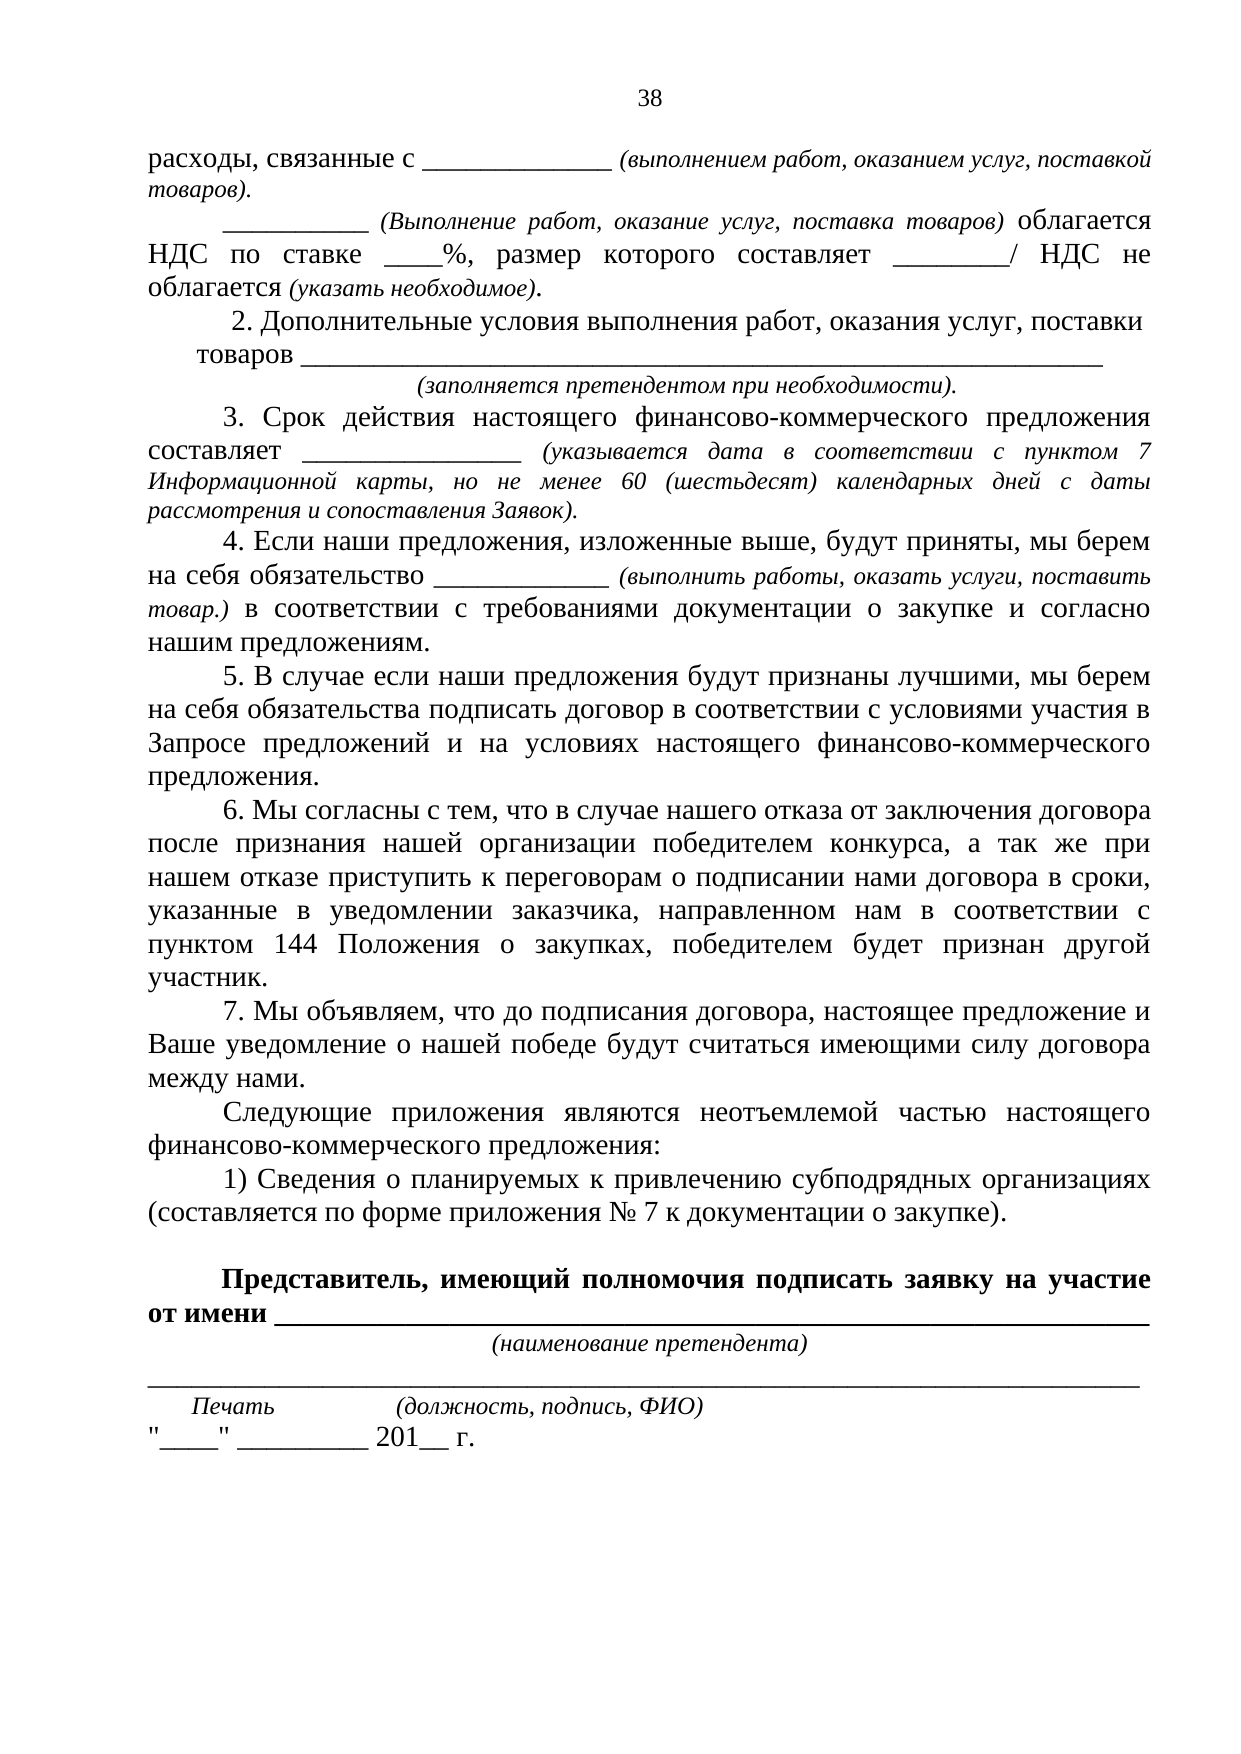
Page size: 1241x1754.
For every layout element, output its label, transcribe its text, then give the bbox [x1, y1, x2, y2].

text ____________________________________________________________________ [148, 1357, 1152, 1391]
text Следующие приложения являются неотъемлемой частью настоящего финансово-коммерческого предложения: [148, 1094, 1152, 1161]
subtitle Представитель, имеющий полномочия подписать заявку на участие от имени ____________________________________________________________ [148, 1261, 1152, 1328]
text 7. Мы объявляем, что до подписания договора, настоящее предложение и Ваше уведомление о нашей победе будут считаться имеющими силу договора между нами. [148, 993, 1152, 1094]
text (наименование претендента) [148, 1328, 1152, 1357]
text (заполняется претендентом при необходимости). [148, 370, 1152, 399]
text 6. Мы согласны с тем, что в случае нашего отказа от заключения договора после признания нашей организации победителем конкурса, а так же при нашем отказе приступить к переговорам о подписании нами договора в сроки, указанные в уведомлении заказчика, направленном нам в соответствии с пунктом 144 Положения о закупках, победителем будет признан другой участник. [148, 792, 1152, 993]
text 1) Сведения о планируемых к привлечению субподрядных организациях (составляется по форме приложения № 7 к документации о закупке). [148, 1161, 1152, 1228]
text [148, 140, 1152, 202]
text 5. В случае если наши предложения будут признаны лучшими, мы берем на себя обязательства подписать договор в соответствии с условиями участия в Запросе предложений и на условиях настоящего финансово-коммерческого предложения. [148, 658, 1152, 792]
text 2. Дополнительные условия выполнения работ, оказания услуг, поставки товаров _______________________________________________________ [148, 303, 1152, 370]
text "____" _________ 201__ г. [148, 1419, 1152, 1453]
text Печать (должность, подпись, ФИО) [148, 1391, 1152, 1419]
text 3. Срок действия настоящего финансово-коммерческого предложения составляет _______________ (указывается дата в соответствии с пунктом 7 Информационной карты, но не менее 60 (шестьдесят) календарных дней с даты рассмотрения и сопоставления Заявок). [148, 399, 1152, 523]
text __________ (Выполнение работ, оказание услуг, поставка товаров) облагается НДС по ставке ____%, размер которого составляет ________/ НДС не облагается (указать необходимое). [148, 202, 1152, 303]
text 4. Если наши предложения, изложенные выше, будут приняты, мы берем на себя обязательство ____________ (выполнить работы, оказать услуги, поставить товар.) в соответствии с требованиями документации о закупке и согласно нашим предложениям. [148, 523, 1152, 658]
